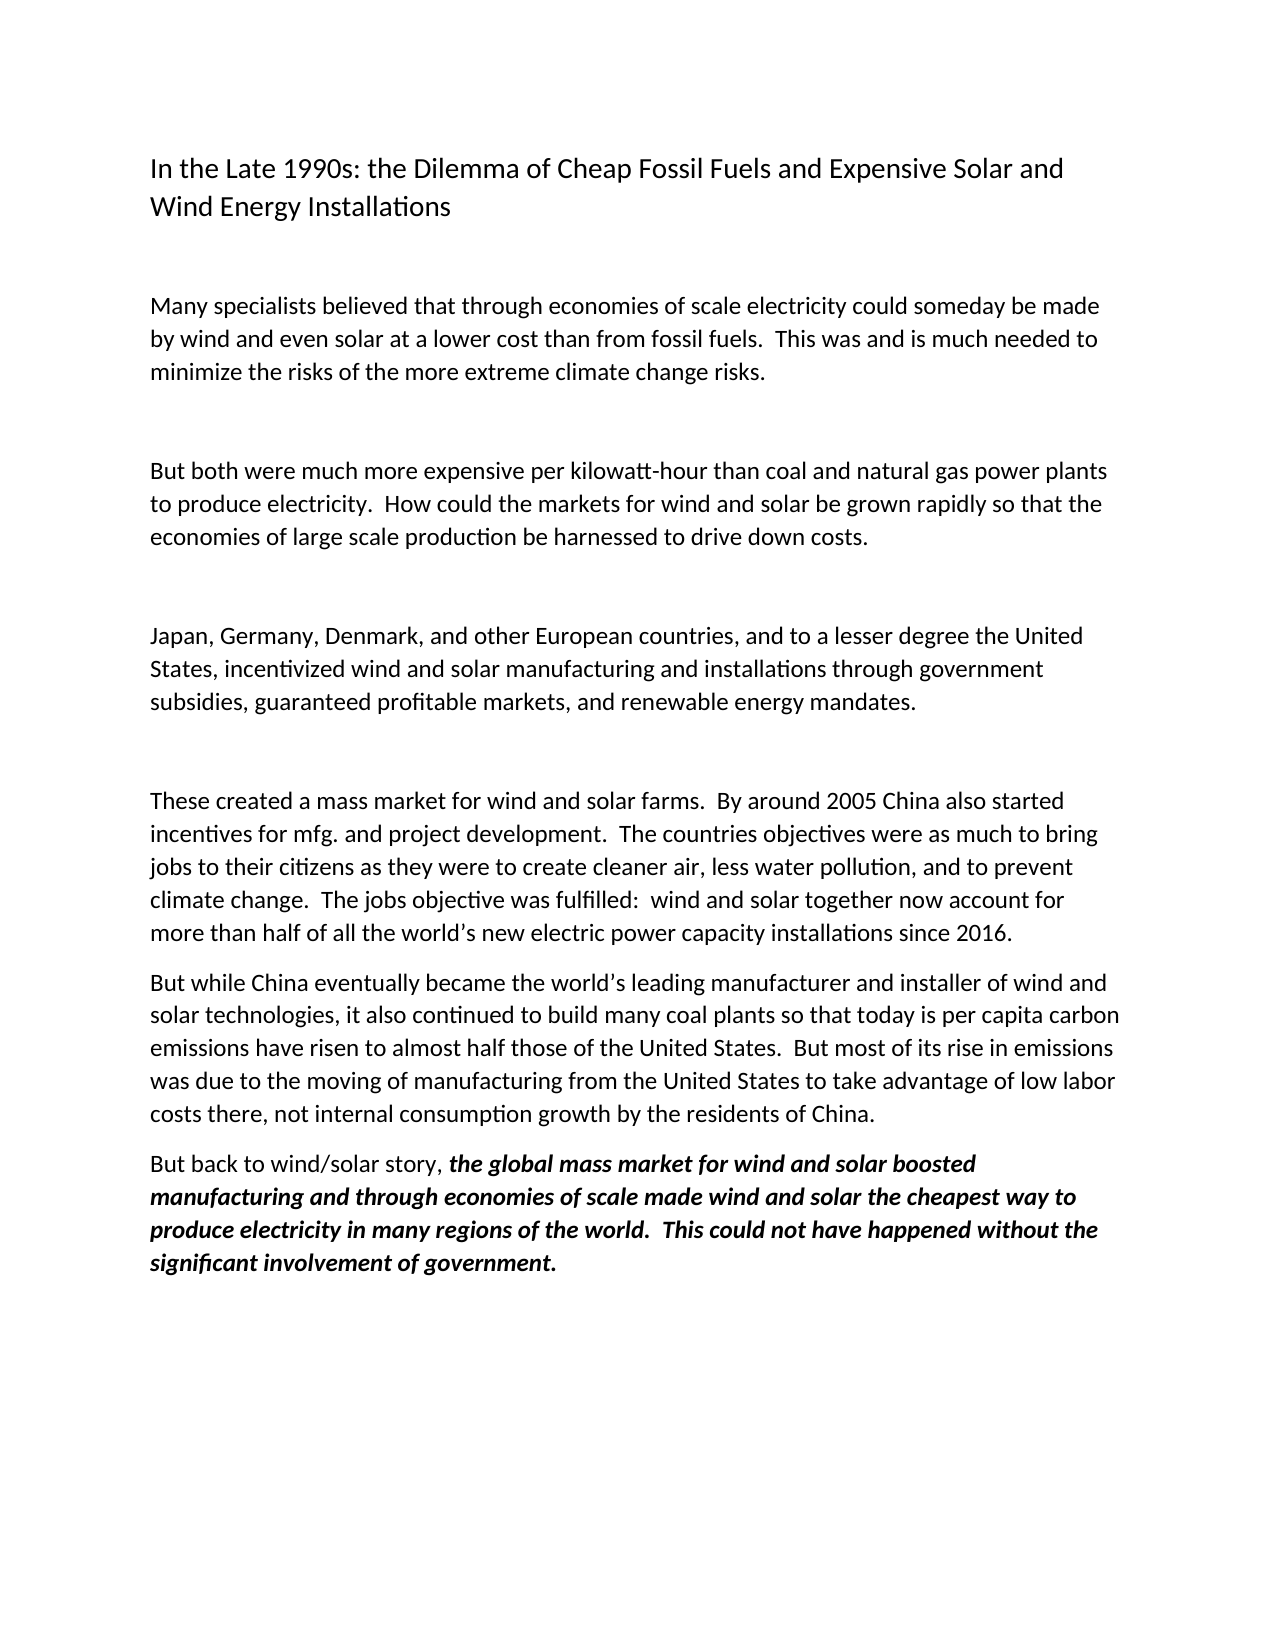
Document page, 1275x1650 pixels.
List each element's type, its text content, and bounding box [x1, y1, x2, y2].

text But while China eventually became the world’s leading manufacturer and installer of wind and solar technologies, it also continued to build many coal plants so that today is per capita carbon emissions have risen to almost half those of the United States. But most of its rise in emissions was due to the moving of manufacturing from the United States to take advantage of low labor costs there, not internal consumption growth by the residents of China. [150, 967, 1125, 1129]
text Many specialists believed that through economies of scale electricity could someday be made by wind and even solar at a lower cost than from fossil fuels. This was and is much needed to minimize the risks of the more extreme climate change risks. [150, 290, 1125, 387]
text In the Late 1990s: the Dilemma of Cheap Fossil Fuels and Expensive Solar and Wind Energy Installations [150, 150, 1125, 224]
text Japan, Germany, Denmark, and other European countries, and to a lesser degree the United States, incentivized wind and solar manufacturing and installations through government subsidies, guaranteed profitable markets, and renewable energy mandates. [150, 620, 1125, 717]
text But both were much more expensive per kilowatt-hour than coal and natural gas power plants to produce electricity. How could the markets for wind and solar be grown rapidly so that the economies of large scale production be harnessed to drive down costs. [150, 455, 1125, 552]
text But back to wind/solar story, the global mass market for wind and solar boosted manufacturing and through economies of scale made wind and solar the cheapest way to produce electricity in many regions of the world. This could not have happened without the significant involvement of government. [150, 1148, 1125, 1277]
text These created a mass market for wind and solar farms. By around 2005 China also started incentives for mfg. and project development. The countries objectives were as much to bring jobs to their citizens as they were to create cleaner air, less water pollution, and to prevent climate change. The jobs objective was fulfilled: wind and solar together now account for more than half of all the world’s new electric power capacity installations since 2016. [150, 785, 1125, 948]
